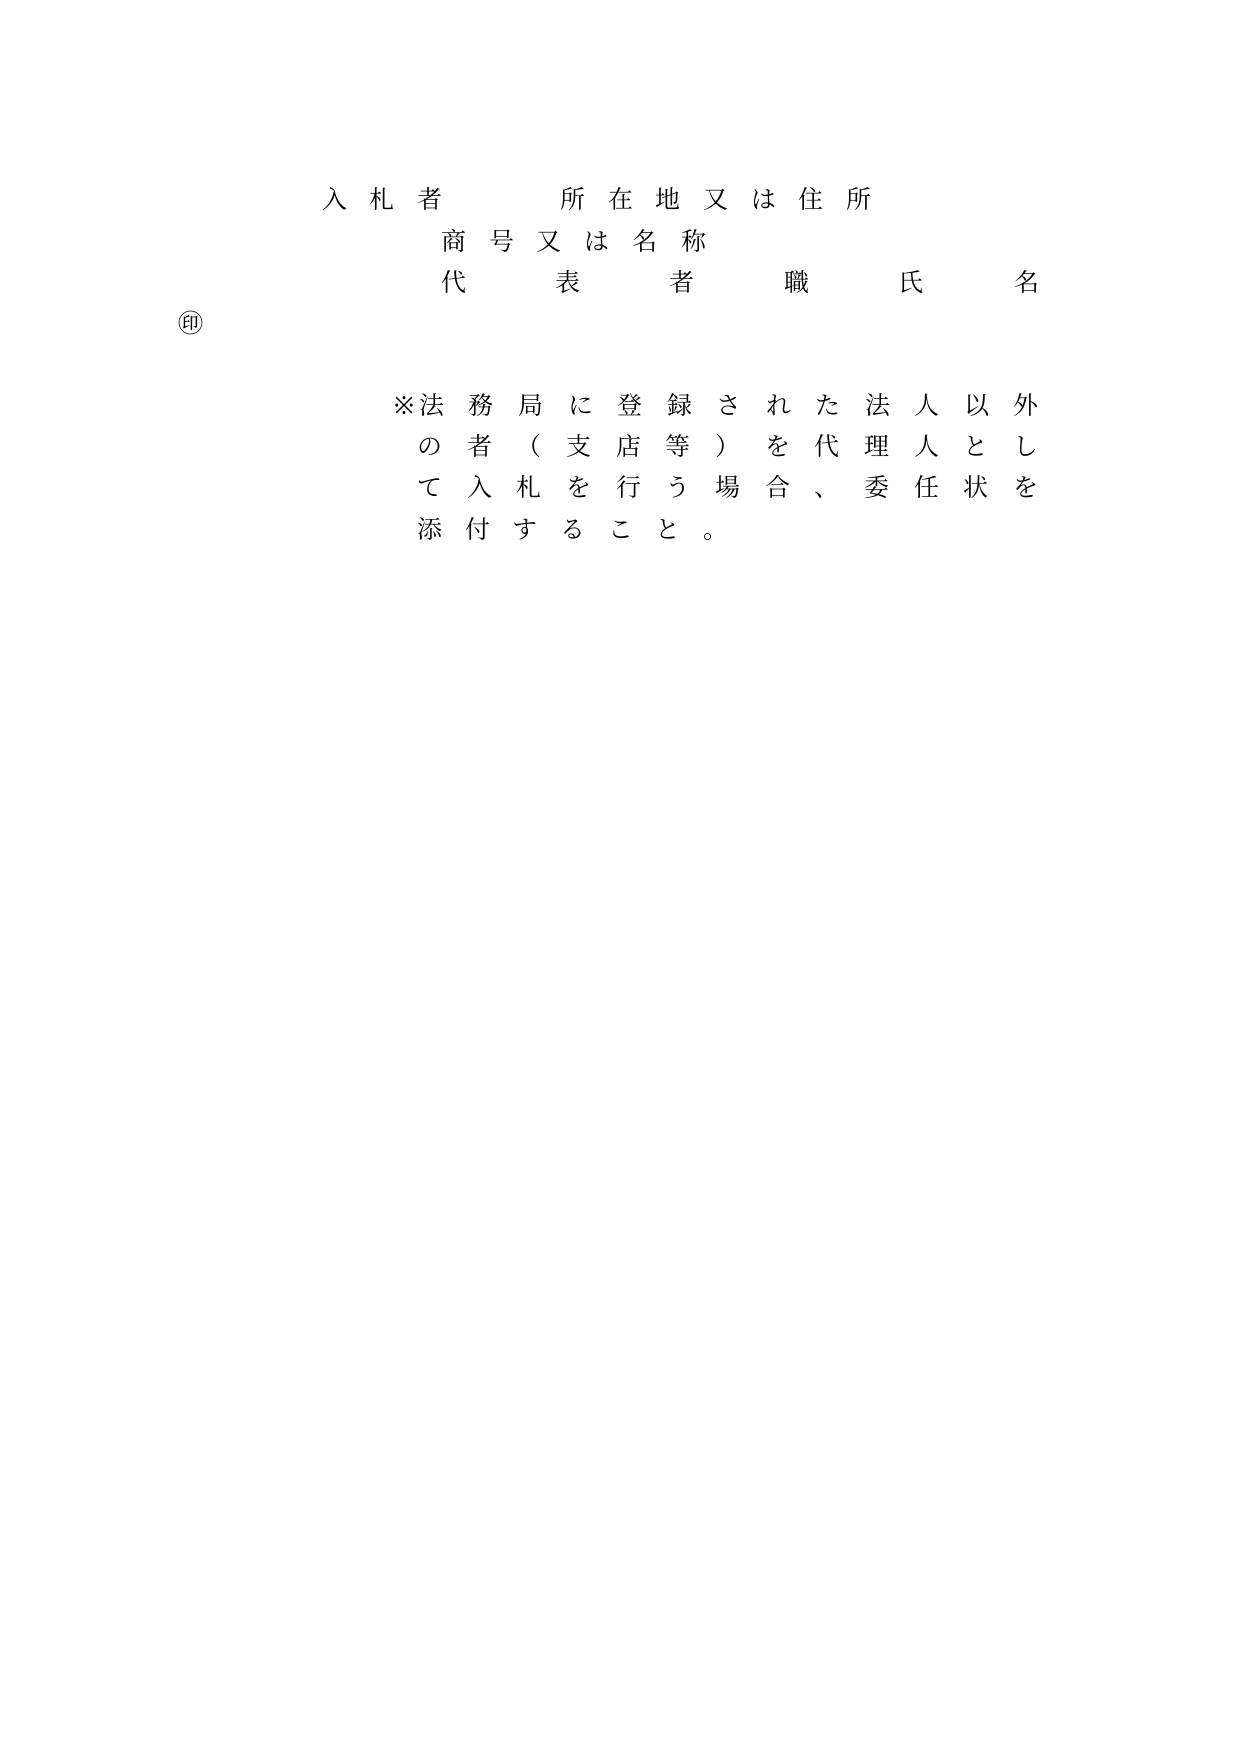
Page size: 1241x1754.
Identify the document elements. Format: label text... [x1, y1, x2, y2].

text 商号又は名称 [179, 219, 1062, 260]
text 入札者 所在地又は住所 [179, 177, 1062, 219]
text ※法務局に登録された法人以外の者（支店等）を代理人として入札を行う場合、委任状を添付すること。 [384, 383, 1062, 548]
text 代表者職氏名 ㊞ [179, 260, 1062, 342]
